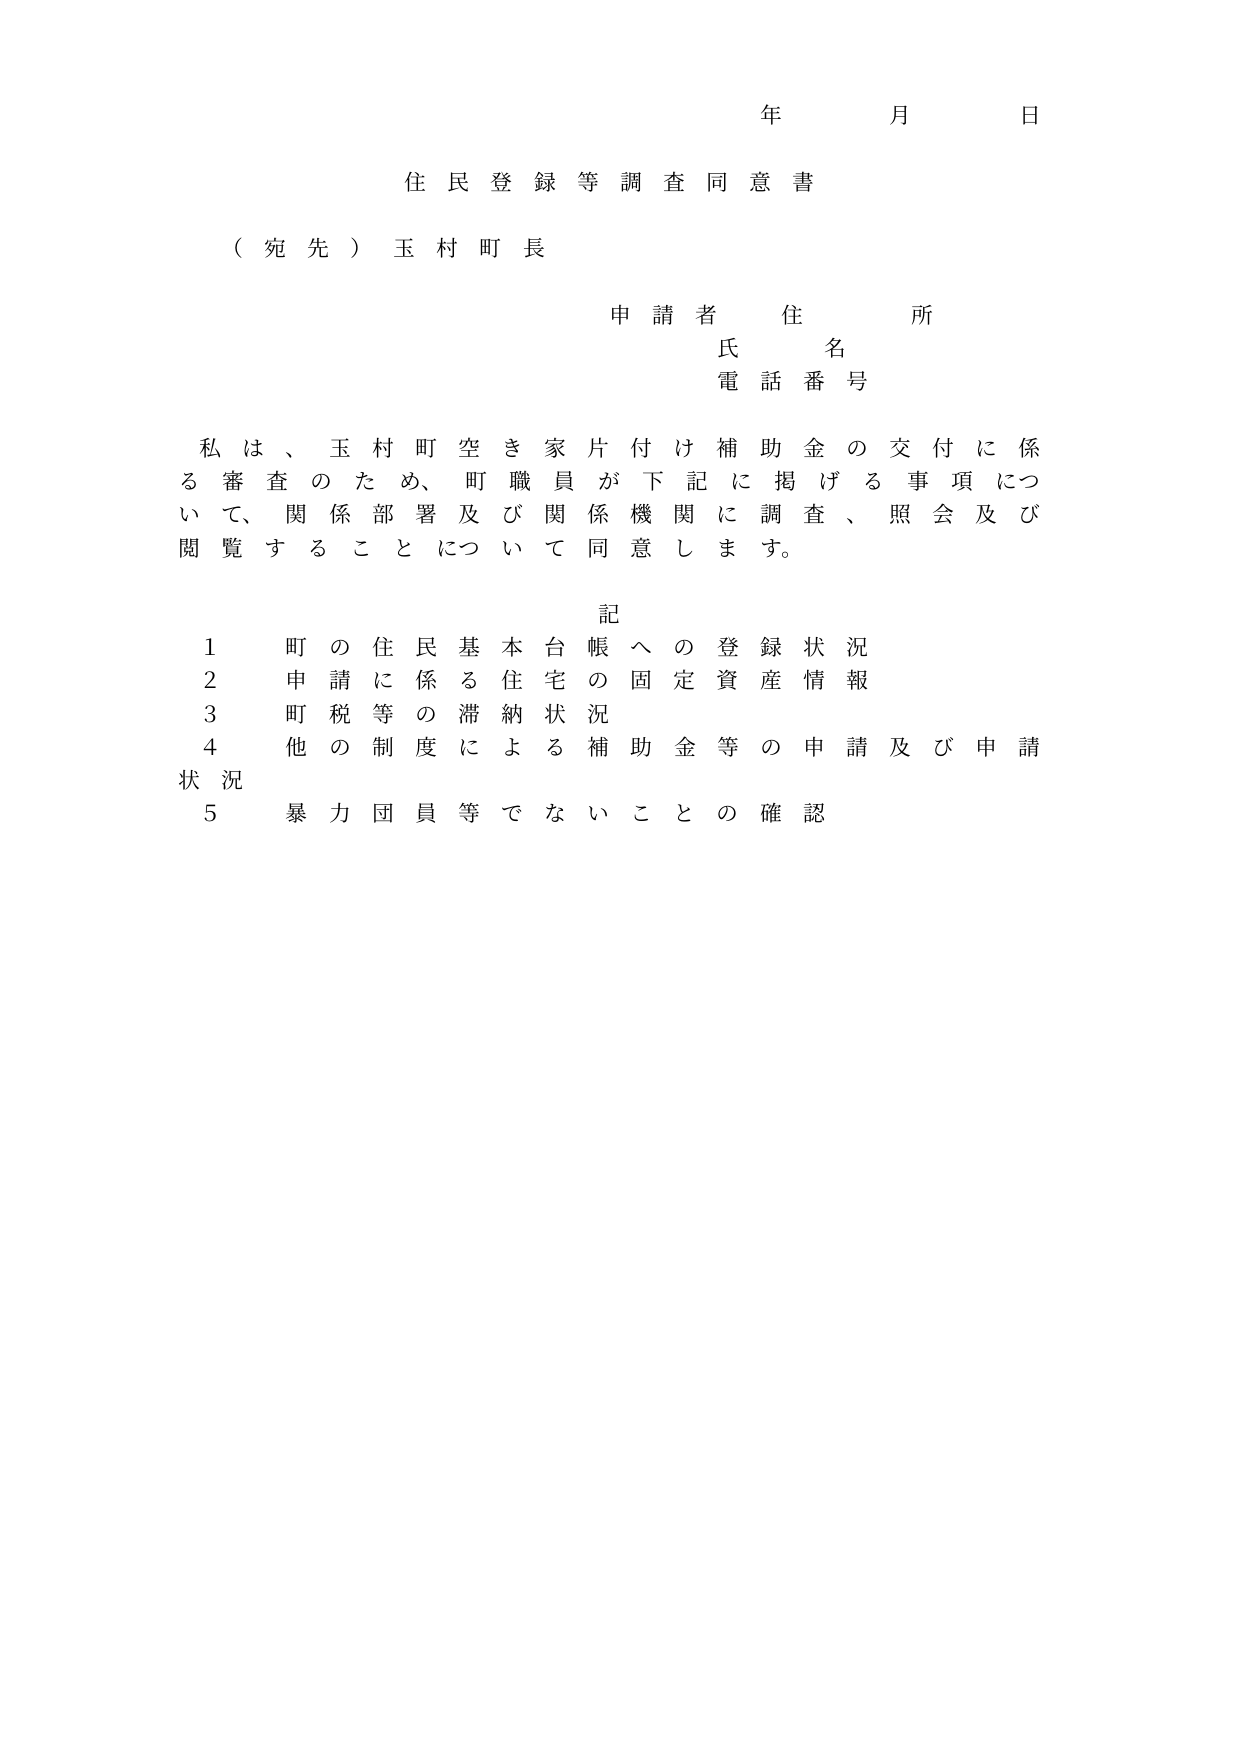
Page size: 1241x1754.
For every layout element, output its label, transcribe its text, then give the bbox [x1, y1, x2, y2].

text 申請者 住 所 [178, 297, 1062, 331]
text １ 町の住民基本台帳への登録状況 [178, 629, 1062, 663]
text （宛先）玉村町長 [178, 231, 1062, 264]
text 年 月 日 [178, 98, 1062, 131]
text ２ 申請に係る住宅の固定資産情報 [178, 663, 1062, 696]
text ５ 暴力団員等でないことの確認 [178, 796, 1062, 829]
text 電話番号 [178, 364, 1062, 397]
text ３ 町税等の滞納状況 [178, 696, 1062, 729]
text 住民登録等調査同意書 [178, 164, 1062, 198]
subtitle 記 [178, 596, 1062, 629]
text ４ 他の制度による補助金等の申請及び申請状況 [178, 729, 1062, 796]
text 氏 名 [178, 331, 1062, 364]
text 私は、玉村町空き家片付け補助金の交付に係る審査のため、町職員が下記に掲げる事項について、関係部署及び関係機関に調査、照会及び閲覧することについて同意します。 [178, 430, 1062, 563]
